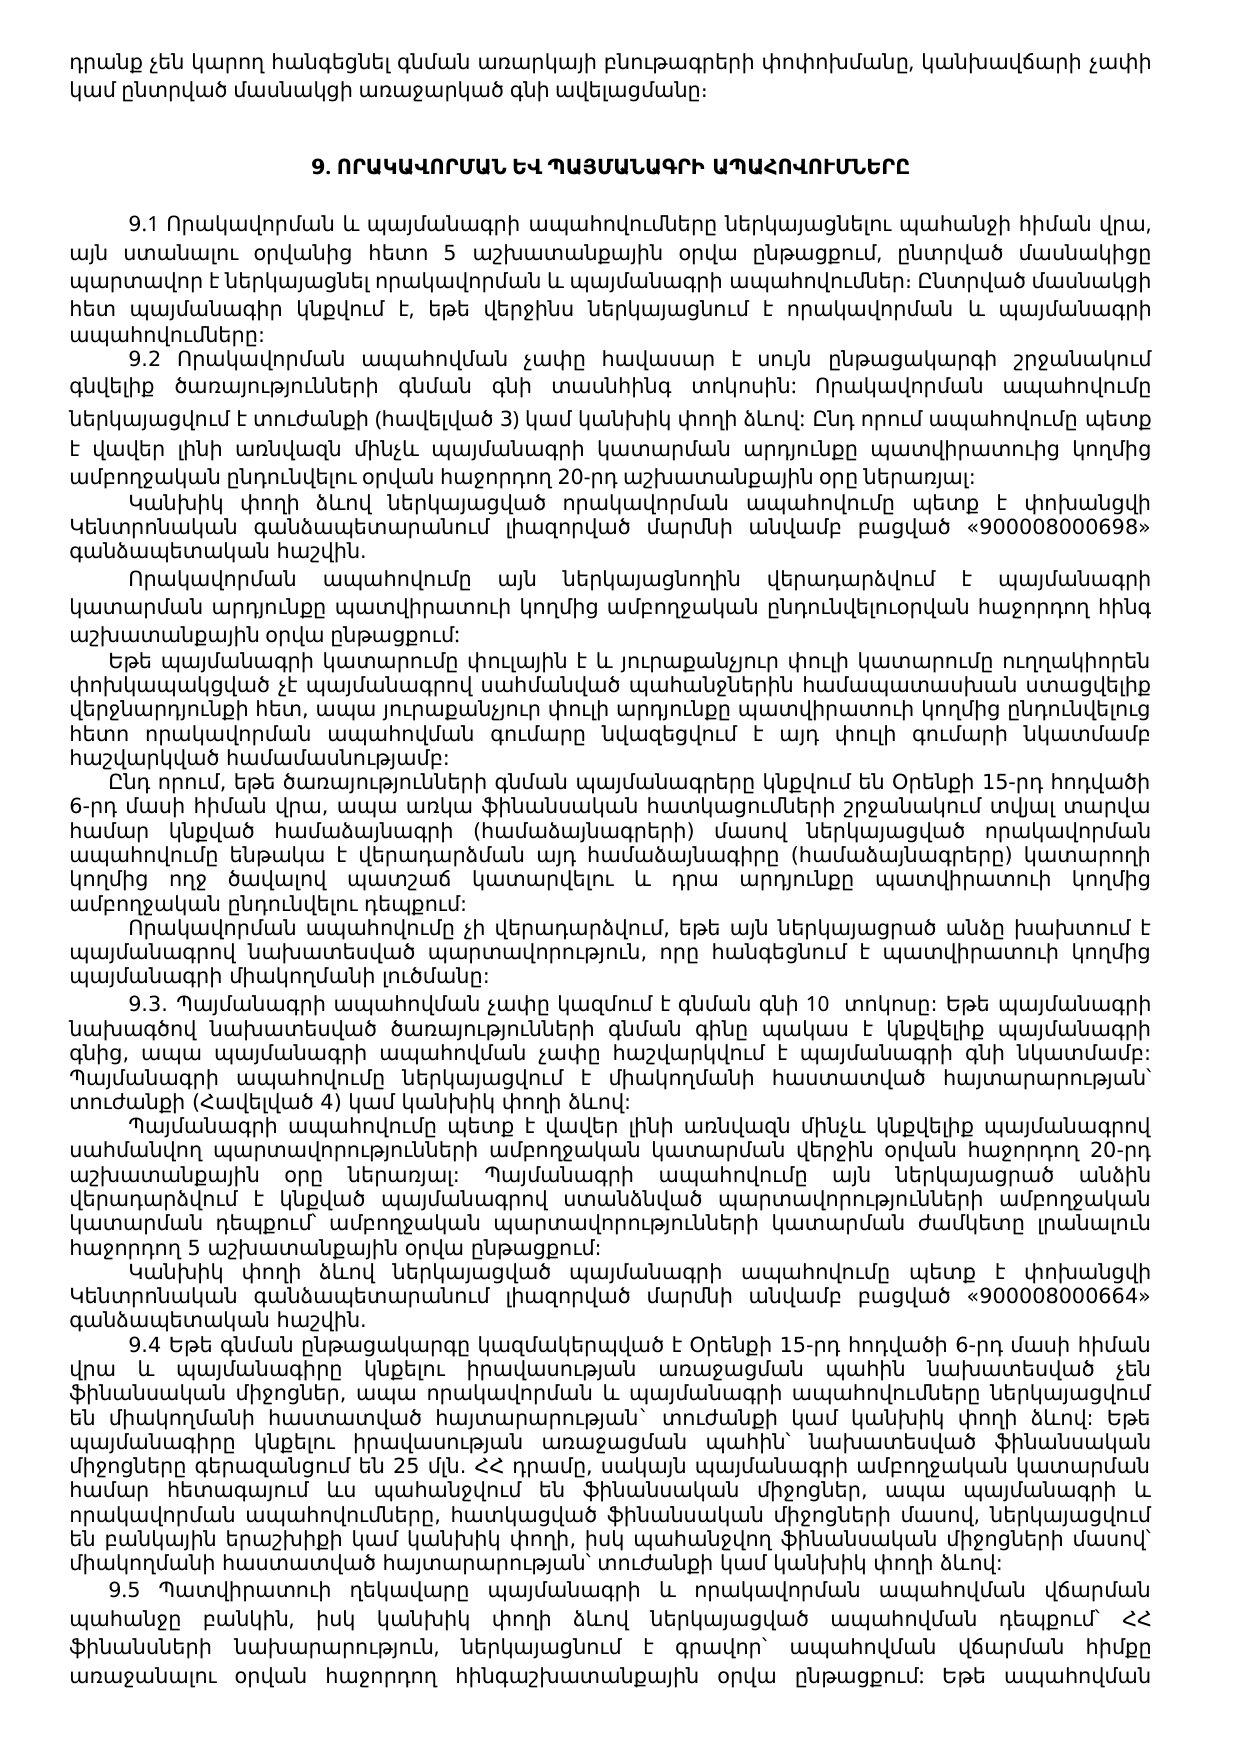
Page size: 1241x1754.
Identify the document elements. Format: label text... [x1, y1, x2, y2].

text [69, 1575, 1152, 1689]
text Եթե պայմանագրի կատարումը փուլային է և յուրաքանչյուր փուլի կատարումը ուղղակիորեն փոխկապակցված չէ պայմանագրով սահմանված պահանջներին համապատասխան ստացվելիք վերջնարդյունքի հետ, ապա յուրաքանչյուր փուլի արդյունքը պատվիրատուի կողմից ընդունվելուց հետո որակավորման ապահովման գումարը նվազեցվում է այդ փուլի գումարի նկատմամբ հաշվարկված համամասնությամբ: [69, 649, 1152, 770]
text Որակավորման ապահովումը չի վերադարձվում, եթե այն ներկայացրած անձը խախտում է պայմանագրով նախատեսված պարտավորություն, որը հանգեցնում է պատվիրատուի կողմից պայմանագրի միակողմանի լուծմանը: [69, 916, 1152, 989]
text Ընդ որում, եթե ծառայությունների գնման պայմանագրերը կնքվում են Օրենքի 15-րդ հոդվածի 6-րդ մասի հիման վրա, ապա առկա ֆինանսական հատկացումների շրջանակում տվյալ տարվա համար կնքված համաձայնագրի (համաձայնագրերի) մասով ներկայացված որակավորման ապահովումը ենթակա է վերադարձման այդ համաձայնագիրը (համաձայնագրերը) կատարողի կողմից ողջ ծավալով պատշաճ կատարվելու և դրա արդյունքը պատվիրատուի կողմից ամբողջական ընդունվելու դեպքում: [69, 770, 1152, 916]
text Կանխիկ փողի ձևով ներկայացված որակավորման ապահովումը պետք է փոխանցվի Կենտրոնական գանձապետարանում լիազորված մարմնի անվամբ բացված «900008000698» գանձապետական հաշվին. [69, 491, 1152, 564]
text 9.3. Պայմանագրի ապահովման չափը կազմում է գնման գնի 10 տոկոսը: Եթե պայմանագրի նախագծով նախատեսված ծառայությունների գնման գինը պակաս է կնքվելիք պայմանագրի գնից, ապա պայմանագրի ապահովման չափը հաշվարկվում է պայմանագրի գնի նկատմամբ: Պայմանագրի ապահովումը ներկայացվում է միակողմանի հաստատված հայտարարության՝ տուժանքի (Հավելված 4) կամ կանխիկ փողի ձևով: [69, 989, 1152, 1114]
text 9. ՈՐԱԿԱՎՈՐՄԱՆ ԵՎ ՊԱՅՄԱՆԱԳՐԻ ԱՊԱՀՈՎՈՒՄՆԵՐԸ [69, 152, 1152, 181]
text 9.1 Որակավորման և պայմանագրի ապահովումները ներկայացնելու պահանջի հիման վրա, այն ստանալու օրվանից հետո 5 աշխատանքային օրվա ընթացքում, ընտրված մասնակիցը պարտավոր է ներկայացնել որակավորման և պայմանագրի ապահովումներ։ Ընտրված մասնակցի հետ պայմանագիր կնքվում է, եթե վերջինս ներկայացնում է որակավորման և պայմանագրի ապահովումները: [69, 209, 1152, 347]
text 9.2 Որակավորման ապահովման չափը հավասար է սույն ընթացակարգի շրջանակում գնվելիք ծառայությունների գնման գնի տասնհինգ տոկոսին: Որակավորման ապահովումը ներկայացվում է տուժանքի (հավելված 3) կամ կանխիկ փողի ձևով: Ընդ որում ապահովումը պետք է վավեր լինի առնվազն մինչև պայմանագրի կատարման արդյունքը պատվիրատուից կողմից ամբողջական ընդունվելու օրվան հաջորդող 20-րդ աշխատանքային օրը ներառյալ: [69, 347, 1152, 491]
text Որակավորման ապահովումը այն ներկայացնողին վերադարձվում է պայմանագրի կատարման արդյունքը պատվիրատուի կողմից ամբողջական ընդունվելուօրվան հաջորդող հինգ աշխատանքային օրվա ընթացքում: [69, 564, 1152, 649]
text Պայմանագրի ապահովումը պետք է վավեր լինի առնվազն մինչև կնքվելիք պայմանագրով սահմանվող պարտավորությունների ամբողջական կատարման վերջին օրվան հաջորդող 20-րդ աշխատանքային օրը ներառյալ: Պայմանագրի ապահովումը այն ներկայացրած անձին վերադարձվում է կնքված պայմանագրով ստանձնված պարտավորությունների ամբողջական կատարման դեպքում՝ ամբողջական պարտավորությունների կատարման ժամկետը լրանալուն հաջորդող 5 աշխատանքային օրվա ընթացքում: [69, 1114, 1152, 1260]
text 9.4 Եթե գնման ընթացակարգը կազմակերպված է Օրենքի 15-րդ հոդվածի 6-րդ մասի հիման վրա և պայմանագիրը կնքելու իրավասության առաջացման պահին նախատեսված չեն ֆինանսական միջոցներ, ապա որակավորման և պայմանագրի ապահովումները ներկայացվում են միակողմանի հաստատված հայտարարության` տուժանքի կամ կանխիկ փողի ձևով: Եթե պայմանագիրը կնքելու իրավասության առաջացման պահին՝ նախատեսված ֆինանսական միջոցները գերազանցում են 25 մլն. ՀՀ դրամը, սակայն պայմանագրի ամբողջական կատարման համար հետագայում ևս պահանջվում են ֆինանսական միջոցներ, ապա պայմանագրի և որակավորման ապահովումները, հատկացված ֆինանսական միջոցների մասով, ներկայացվում են բանկային երաշխիքի կամ կանխիկ փողի, իսկ պահանջվող ֆինանսական միջոցների մասով՝ միակողմանի հաստատված հայտարարության՝ տուժանքի կամ կանխիկ փողի ձևով: [69, 1333, 1152, 1575]
text Կանխիկ փողի ձևով ներկայացված պայմանագրի ապահովումը պետք է փոխանցվի Կենտրոնական գանձապետարանում լիազորված մարմնի անվամբ բացված «900008000664» գանձապետական հաշվին. [69, 1260, 1152, 1333]
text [69, 47, 1152, 104]
